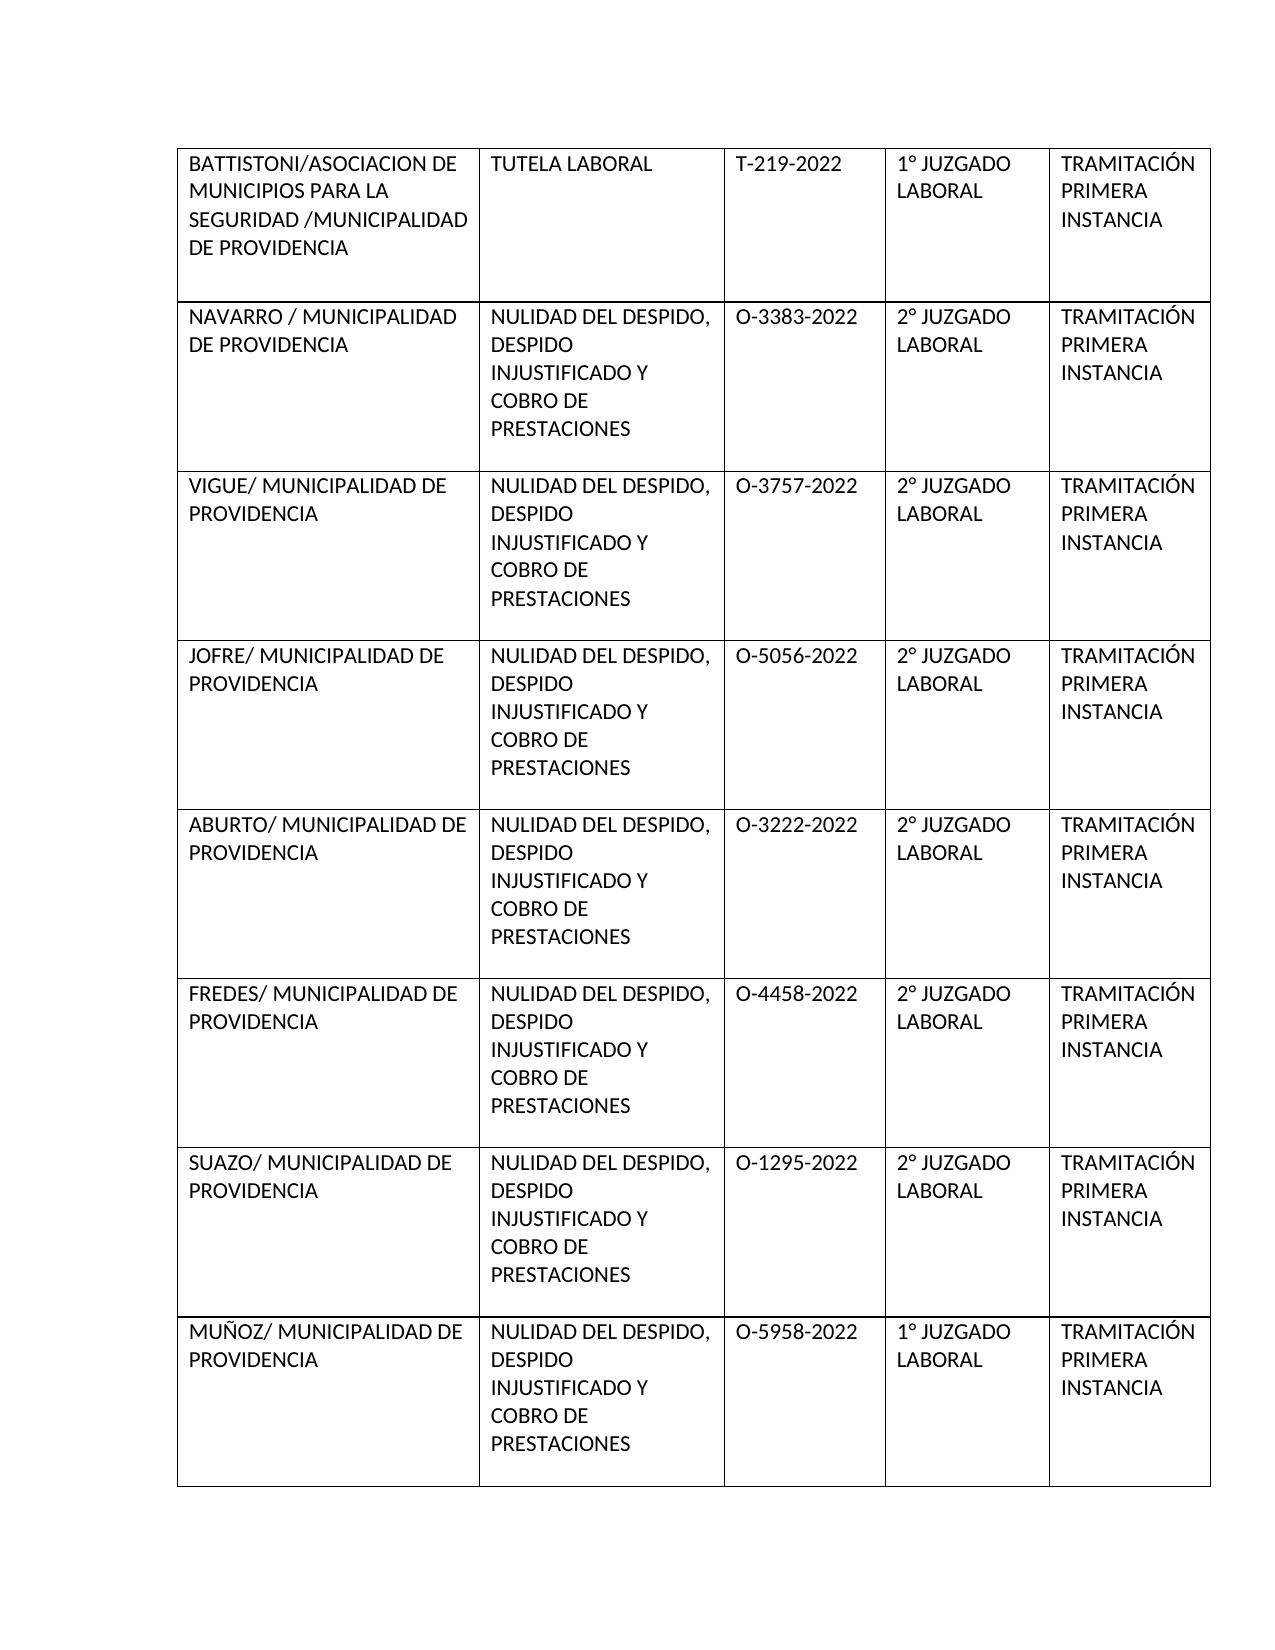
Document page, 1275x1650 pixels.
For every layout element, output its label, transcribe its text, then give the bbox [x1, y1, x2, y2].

table_cell 2° JUZGADO LABORAL [886, 472, 1049, 640]
table_cell 2° JUZGADO LABORAL [886, 979, 1049, 1147]
table_cell O-5958-2022 [725, 1318, 885, 1486]
table_cell JOFRE/ MUNICIPALIDAD DE PROVIDENCIA [178, 641, 479, 809]
table_cell 1° JUZGADO LABORAL [886, 149, 1049, 301]
table_cell 2° JUZGADO LABORAL [886, 810, 1049, 978]
table_cell SUAZO/ MUNICIPALIDAD DE PROVIDENCIA [178, 1148, 479, 1316]
table_cell MUÑOZ/ MUNICIPALIDAD DE PROVIDENCIA [178, 1318, 479, 1486]
table_cell TRAMITACIÓN PRIMERA INSTANCIA [1050, 303, 1210, 471]
table_cell TRAMITACIÓN PRIMERA INSTANCIA [1050, 641, 1210, 809]
table_cell 2° JUZGADO LABORAL [886, 1148, 1049, 1316]
table_cell FREDES/ MUNICIPALIDAD DE PROVIDENCIA [178, 979, 479, 1147]
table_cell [480, 1318, 724, 1486]
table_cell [1050, 149, 1210, 301]
table_cell NULIDAD DEL DESPIDO, DESPIDO INJUSTIFICADO Y COBRO DE PRESTACIONES [480, 1148, 724, 1316]
table_cell T-219-2022 [725, 149, 885, 301]
table_cell TUTELA LABORAL [480, 149, 724, 301]
table_cell 2° JUZGADO LABORAL [886, 641, 1049, 809]
table_cell O-3383-2022 [725, 303, 885, 471]
table_cell O-4458-2022 [725, 979, 885, 1147]
table_cell 1° JUZGADO LABORAL [886, 1318, 1049, 1486]
table_cell TRAMITACIÓN PRIMERA INSTANCIA [1050, 979, 1210, 1147]
table_cell NULIDAD DEL DESPIDO, DESPIDO INJUSTIFICADO Y COBRO DE PRESTACIONES [480, 810, 724, 978]
table_cell O-5056-2022 [725, 641, 885, 809]
table_cell VIGUE/ MUNICIPALIDAD DE PROVIDENCIA [178, 472, 479, 640]
table_cell 2° JUZGADO LABORAL [886, 303, 1049, 471]
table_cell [1050, 1318, 1210, 1486]
table_cell NULIDAD DEL DESPIDO, DESPIDO INJUSTIFICADO Y COBRO DE PRESTACIONES [480, 641, 724, 809]
table_cell O-1295-2022 [725, 1148, 885, 1316]
table_cell O-3222-2022 [725, 810, 885, 978]
table_cell NULIDAD DEL DESPIDO, DESPIDO INJUSTIFICADO Y COBRO DE PRESTACIONES [480, 979, 724, 1147]
table_cell NAVARRO / MUNICIPALIDAD DE PROVIDENCIA [178, 303, 479, 471]
table_cell NULIDAD DEL DESPIDO, DESPIDO INJUSTIFICADO Y COBRO DE PRESTACIONES [480, 472, 724, 640]
table_cell TRAMITACIÓN PRIMERA INSTANCIA [1050, 810, 1210, 978]
table_cell ABURTO/ MUNICIPALIDAD DE PROVIDENCIA [178, 810, 479, 978]
table_cell BATTISTONI/ASOCIACION DE MUNICIPIOS PARA LA SEGURIDAD /MUNICIPALIDAD DE PROVIDENCIA [178, 149, 479, 301]
table_cell O-3757-2022 [725, 472, 885, 640]
table_cell TRAMITACIÓN PRIMERA INSTANCIA [1050, 1148, 1210, 1316]
table_cell NULIDAD DEL DESPIDO, DESPIDO INJUSTIFICADO Y COBRO DE PRESTACIONES [480, 303, 724, 471]
table_cell TRAMITACIÓN PRIMERA INSTANCIA [1050, 472, 1210, 640]
